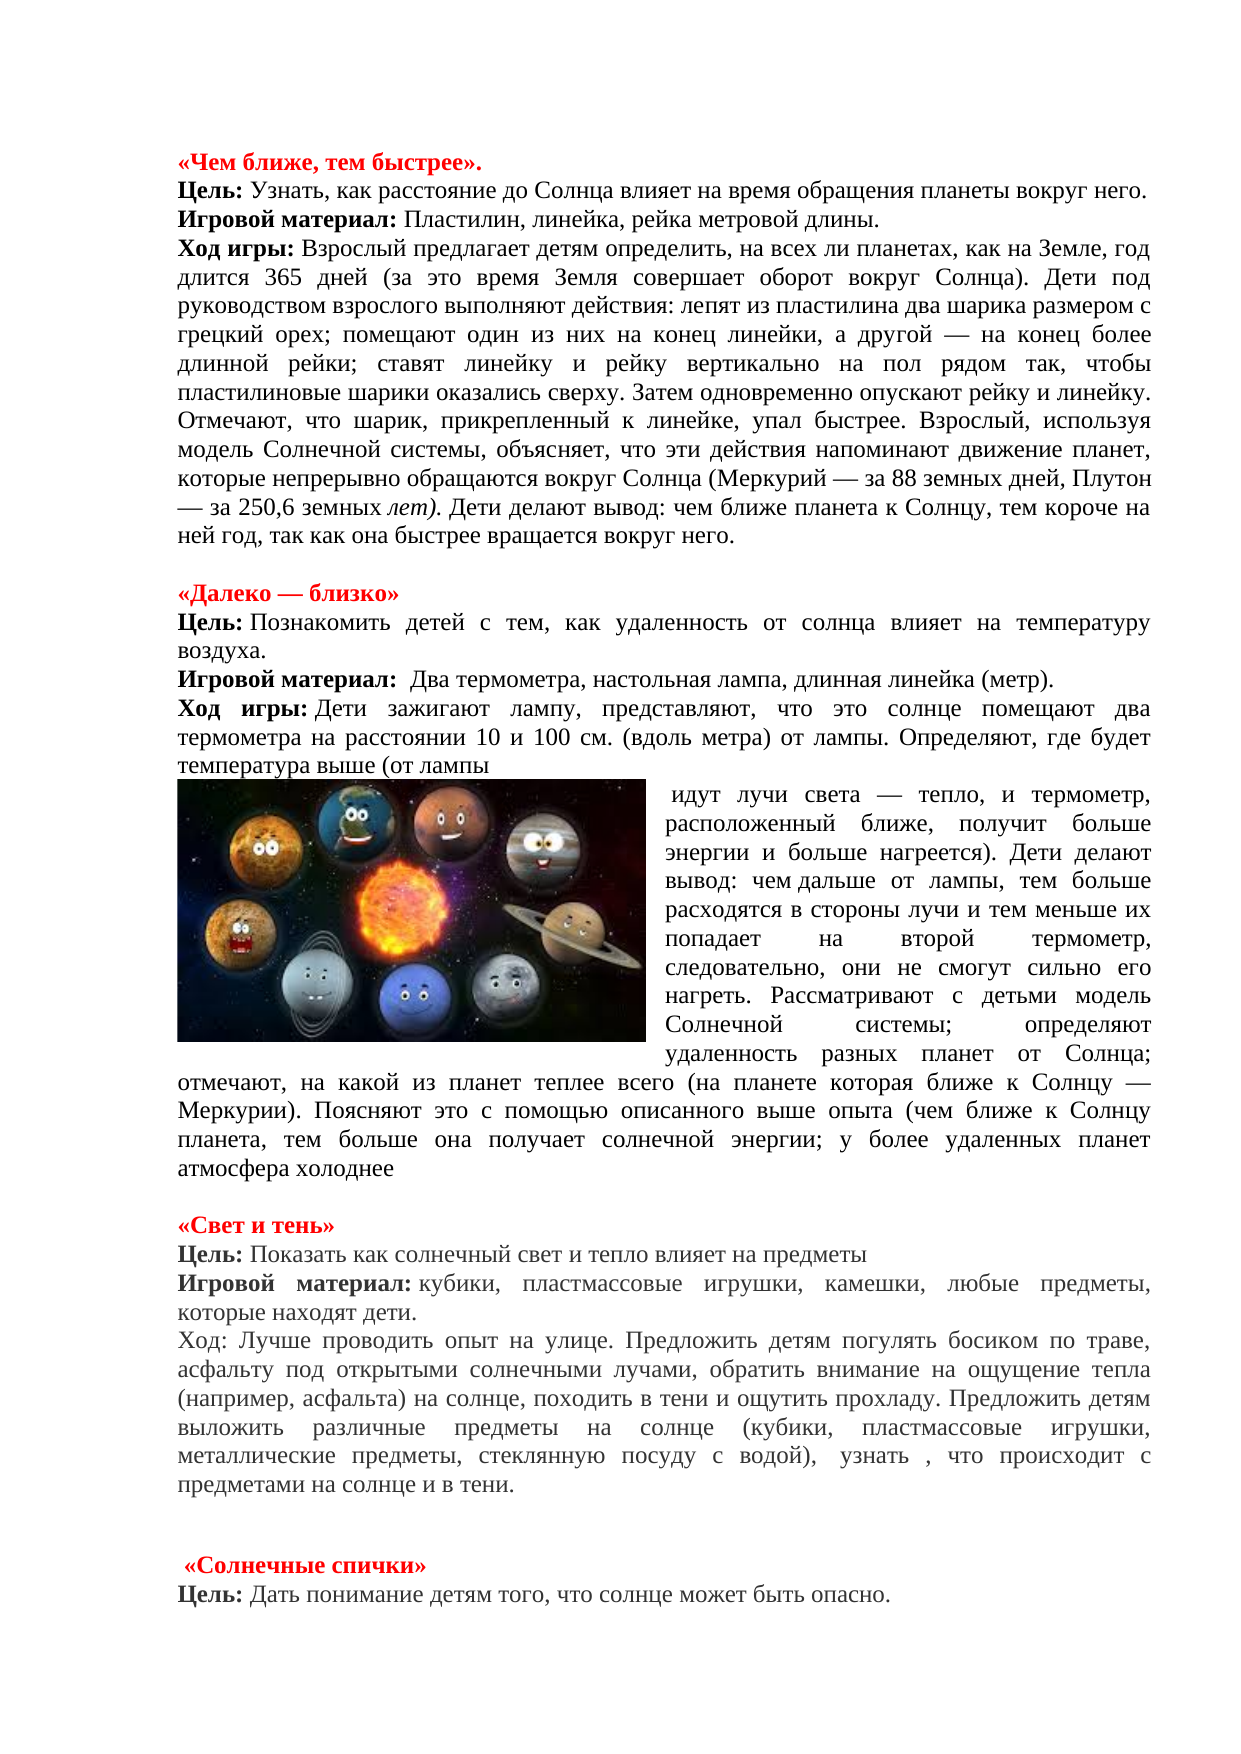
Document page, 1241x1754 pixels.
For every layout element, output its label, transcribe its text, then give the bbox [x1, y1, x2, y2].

text Цель: Дать понимание детям того, что солнце может быть опасно. [177, 1579, 1152, 1608]
text «Чем ближе, тем быстрее». [177, 147, 1152, 176]
text «Далеко — близко» [177, 578, 1152, 607]
text Ход игры: Взрослый предлагает детям определить, на всех ли планетах, как на Земле, год длится 365 дней (за это время Земля совершает оборот вокруг Солнца). Дети под руководством взрослого выполняют действия: лепят из пластилина два шарика размером с грецкий орех; помещают один из них на конец линейки, а другой — на конец более длинной рейки; ставят линейку и рейку вертикально на пол рядом так, чтобы пластилиновые шарики оказались сверху. Затем одновременно опускают рейку и линейку. Отмечают, что шарик, прикрепленный к линейке, упал быстрее. Взрослый, используя модель Солнечной системы, объясняет, что эти действия напоминают движение планет, которые непрерывно обращаются вокруг Солнца (Меркурий — за 88 земных дней, Плутон — за 250,6 земных лет). Дети делают вывод: чем ближе планета к Солнцу, тем короче на ней год, так как она быстрее вращается вокруг него. [177, 233, 1152, 549]
text Ход: Лучше проводить опыт на улице. Предложить детям погулять босиком по траве, асфальту под открытыми солнечными лучами, обратить внимание на ощущение тепла (например, асфальта) на солнце, походить в тени и ощутить прохладу. Предложить детям выложить различные предметы на солнце (кубики, пластмассовые игрушки, металлические предметы, стеклянную посуду с водой), узнать , что происходит с предметами на солнце и в тени. [177, 1326, 1152, 1498]
text Игровой материал: Два термометра, настольная лампа, длинная линейка (метр). [177, 664, 1152, 693]
text Цель: Познакомить детей с тем, как удаленность от солнца влияет на температуру воздуха. [177, 607, 1152, 664]
text Игровой материал: кубики, пластмассовые игрушки, камешки, любые предметы, которые находят дети. [177, 1268, 1152, 1326]
text Цель: Узнать, как расстояние до Солнца влияет на время обращения планеты вокруг него. [177, 176, 1152, 204]
text «Солнечные спички» [177, 1550, 1152, 1579]
text Ход игры: Дети зажигают лампу, представляют, что это солнце помещают два термометра на расстоянии 10 и 100 см. (вдоль метра) от лампы. Определяют, где будет температура выше (от лампы [177, 693, 1152, 779]
text «Свет и тень» [177, 1211, 1152, 1239]
picture [177, 779, 646, 1042]
text Игровой материал: Пластилин, линейка, рейка метровой длины. [177, 204, 1152, 233]
text Цель: Показать как солнечный свет и тепло влияет на предметы [177, 1239, 1152, 1268]
